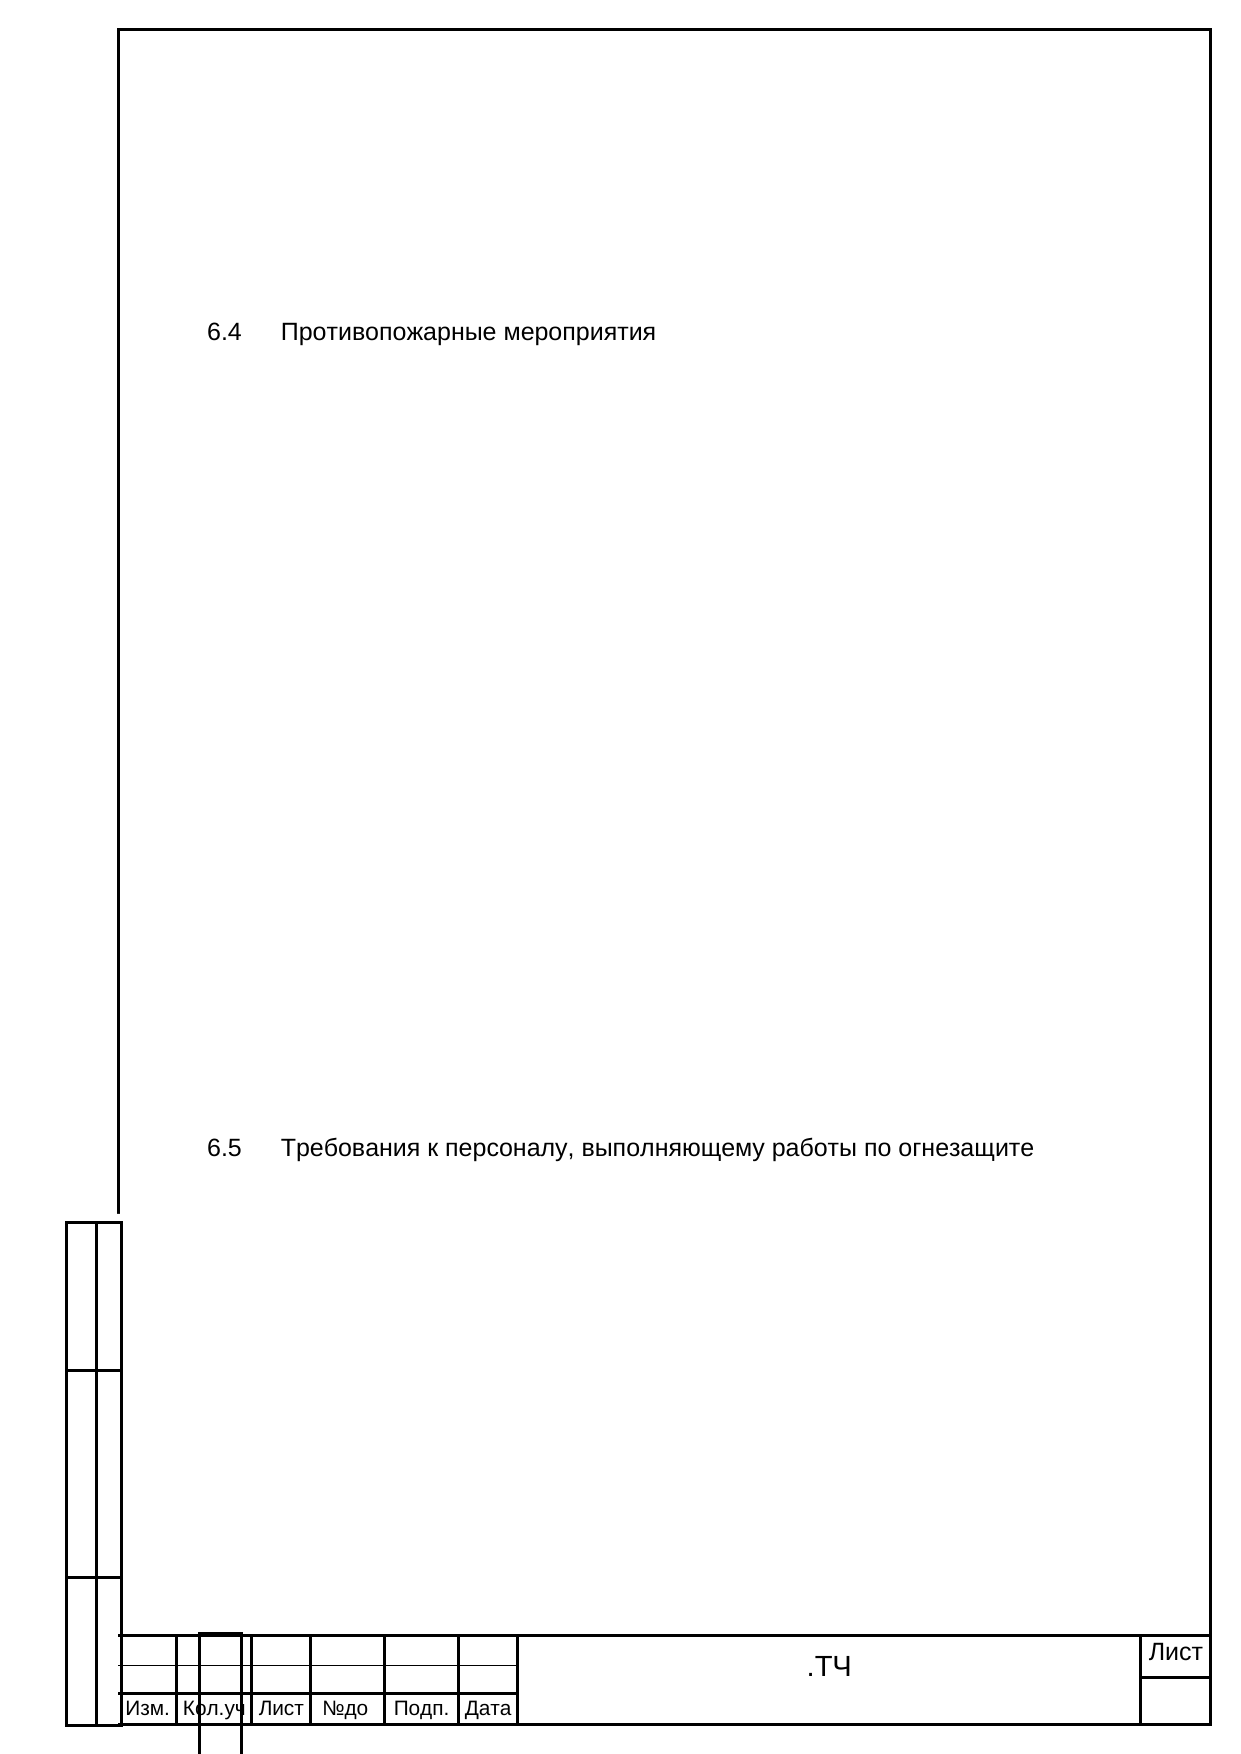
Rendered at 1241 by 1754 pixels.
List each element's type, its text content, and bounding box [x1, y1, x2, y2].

subtitle Противопожарные мероприятия [162, 317, 1196, 346]
subtitle Требования к персоналу, выполняющему работы по огнезащите [162, 1133, 1196, 1162]
